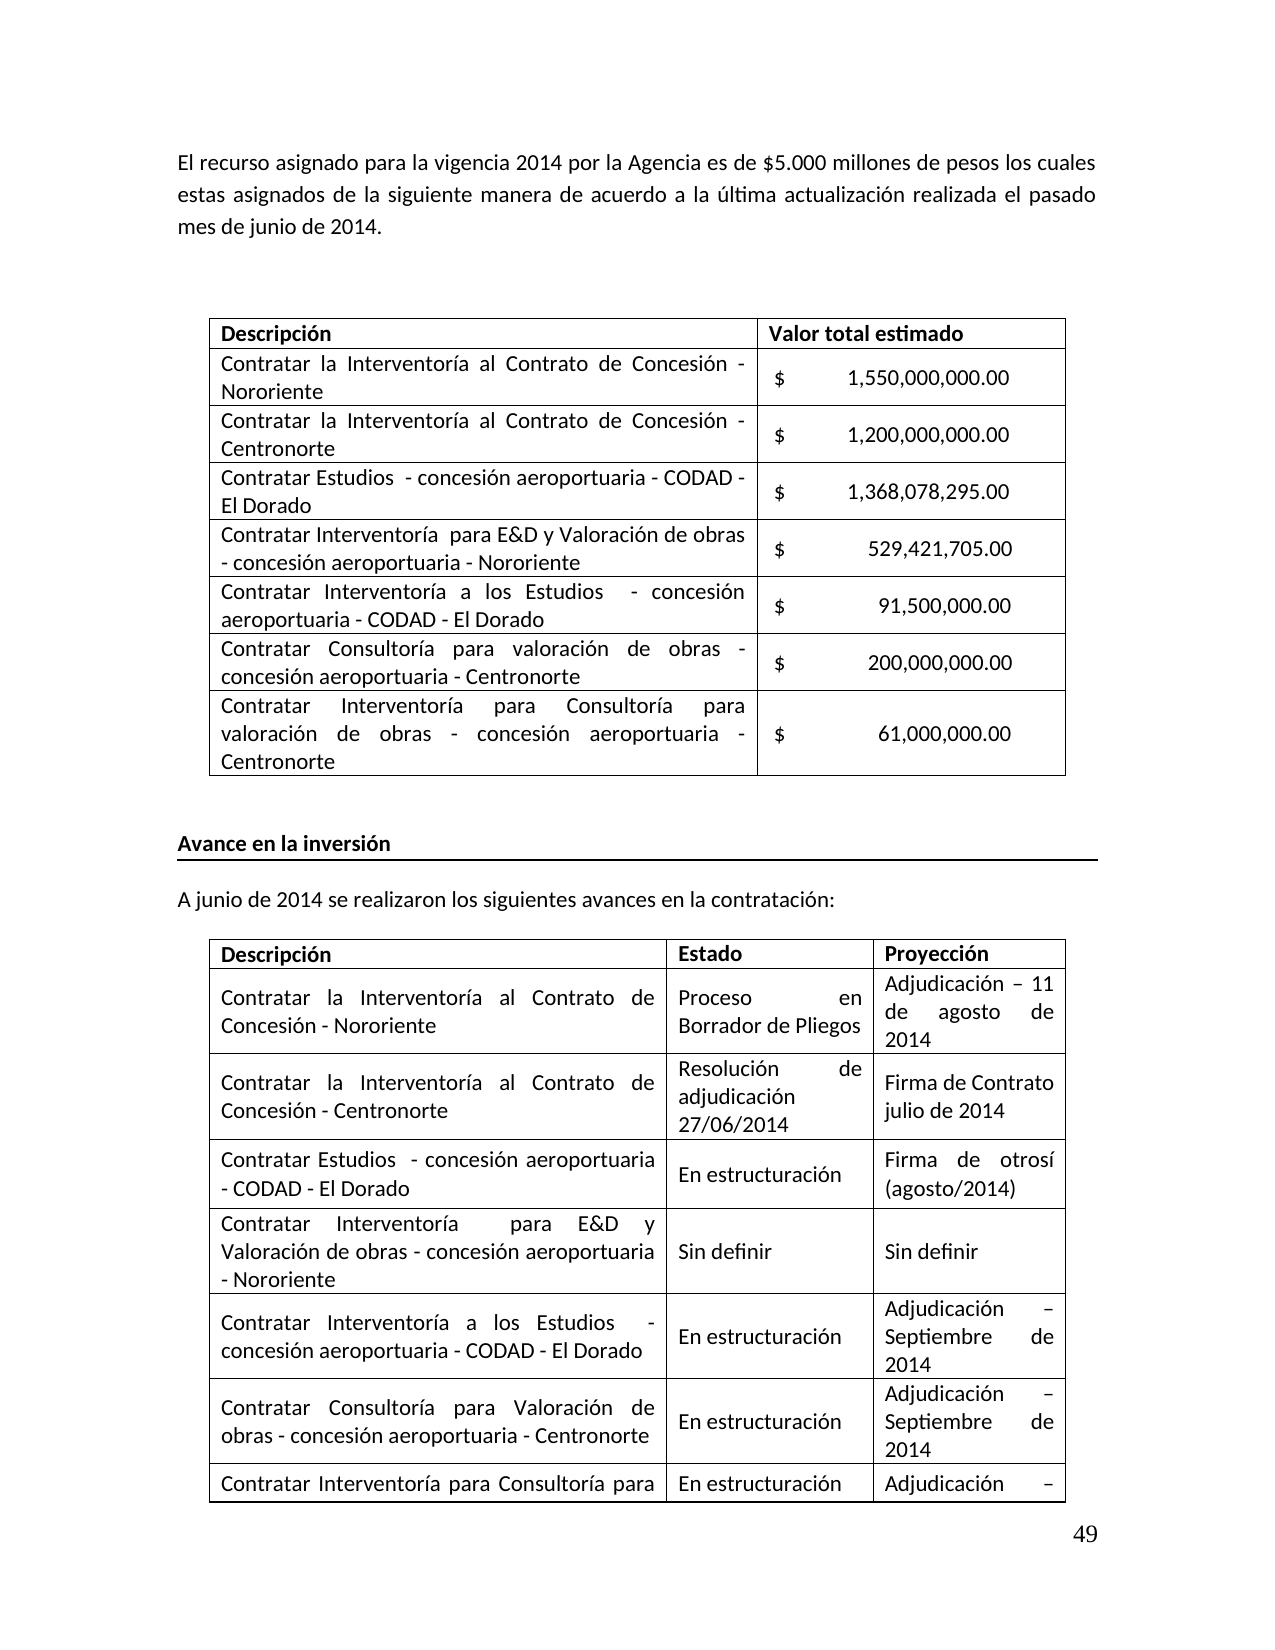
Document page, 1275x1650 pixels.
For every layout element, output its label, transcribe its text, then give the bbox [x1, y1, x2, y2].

table_cell Resolución de adjudicación 27/06/2014 [667, 1054, 873, 1138]
table_header Estado [667, 940, 873, 968]
table_cell $ 200,000,000.00 [758, 634, 1065, 690]
table_cell Contratar Interventoría a los Estudios - concesión aeroportuaria - CODAD - El Dorado [210, 1294, 666, 1378]
table_cell Contratar Interventoría para E&D y Valoración de obras - concesión aeroportuaria - Nororiente [210, 520, 757, 576]
table_cell Proceso en Borrador de Pliegos [667, 969, 873, 1053]
table_header Descripción [210, 940, 666, 968]
text A junio de 2014 se realizaron los siguientes avances en la contratación: [177, 886, 1098, 913]
table_cell En estructuración [667, 1464, 873, 1501]
table_cell Firma de Contrato julio de 2014 [874, 1054, 1065, 1138]
table_cell Contratar Consultoría para valoración de obras - concesión aeroportuaria - Centronorte [210, 634, 757, 690]
table_cell $ 1,368,078,295.00 [758, 463, 1065, 519]
table_cell Contratar la Interventoría al Contrato de Concesión - Centronorte [210, 1054, 666, 1138]
table_cell Contratar la Interventoría al Contrato de Concesión - Nororiente [210, 349, 757, 405]
table_cell Contratar Estudios - concesión aeroportuaria - CODAD - El Dorado [210, 1140, 666, 1208]
table_cell $ 1,550,000,000.00 [758, 349, 1065, 405]
table_cell En estructuración [667, 1140, 873, 1208]
table_cell Contratar la Interventoría al Contrato de Concesión - Nororiente [210, 969, 666, 1053]
table_cell Contratar Interventoría para E&D y Valoración de obras - concesión aeroportuaria - Nororiente [210, 1209, 666, 1293]
table_cell Adjudicación – Septiembre de 2014 [874, 1294, 1065, 1378]
table_cell Adjudicación – 11 de agosto de 2014 [874, 969, 1065, 1053]
table_cell En estructuración [667, 1294, 873, 1378]
table_cell Adjudicación – Septiembre de 2014 [874, 1379, 1065, 1463]
table_cell $ 61,000,000.00 [758, 691, 1065, 775]
table_cell $ 529,421,705.00 [758, 520, 1065, 576]
table_cell Sin definir [874, 1209, 1065, 1293]
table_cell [210, 1464, 666, 1501]
table_cell Contratar la Interventoría al Contrato de Concesión - Centronorte [210, 406, 757, 462]
table_cell Contratar Interventoría a los Estudios - concesión aeroportuaria - CODAD - El Dorado [210, 577, 757, 633]
table_cell Contratar Consultoría para Valoración de obras - concesión aeroportuaria - Centronorte [210, 1379, 666, 1463]
table_cell Firma de otrosí (agosto/2014) [874, 1140, 1065, 1208]
table_cell $ 91,500,000.00 [758, 577, 1065, 633]
text Avance en la inversión [177, 829, 1098, 859]
table_header Valor total estimado [758, 319, 1065, 348]
text El recurso asignado para la vigencia 2014 por la Agencia es de $5.000 millones de pesos los cuales estas asignados de la siguiente manera de acuerdo a la última actualización realizada el pasado mes de junio de 2014. [177, 148, 1098, 240]
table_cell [874, 1464, 1065, 1501]
table_cell $ 1,200,000,000.00 [758, 406, 1065, 462]
table_cell Contratar Estudios - concesión aeroportuaria - CODAD - El Dorado [210, 463, 757, 519]
table_header Proyección [874, 940, 1065, 968]
table_header Descripción [210, 319, 757, 348]
table_cell Sin definir [667, 1209, 873, 1293]
table_cell Contratar Interventoría para Consultoría para valoración de obras - concesión aeroportuaria - Centronorte [210, 691, 757, 775]
table_cell En estructuración [667, 1379, 873, 1463]
